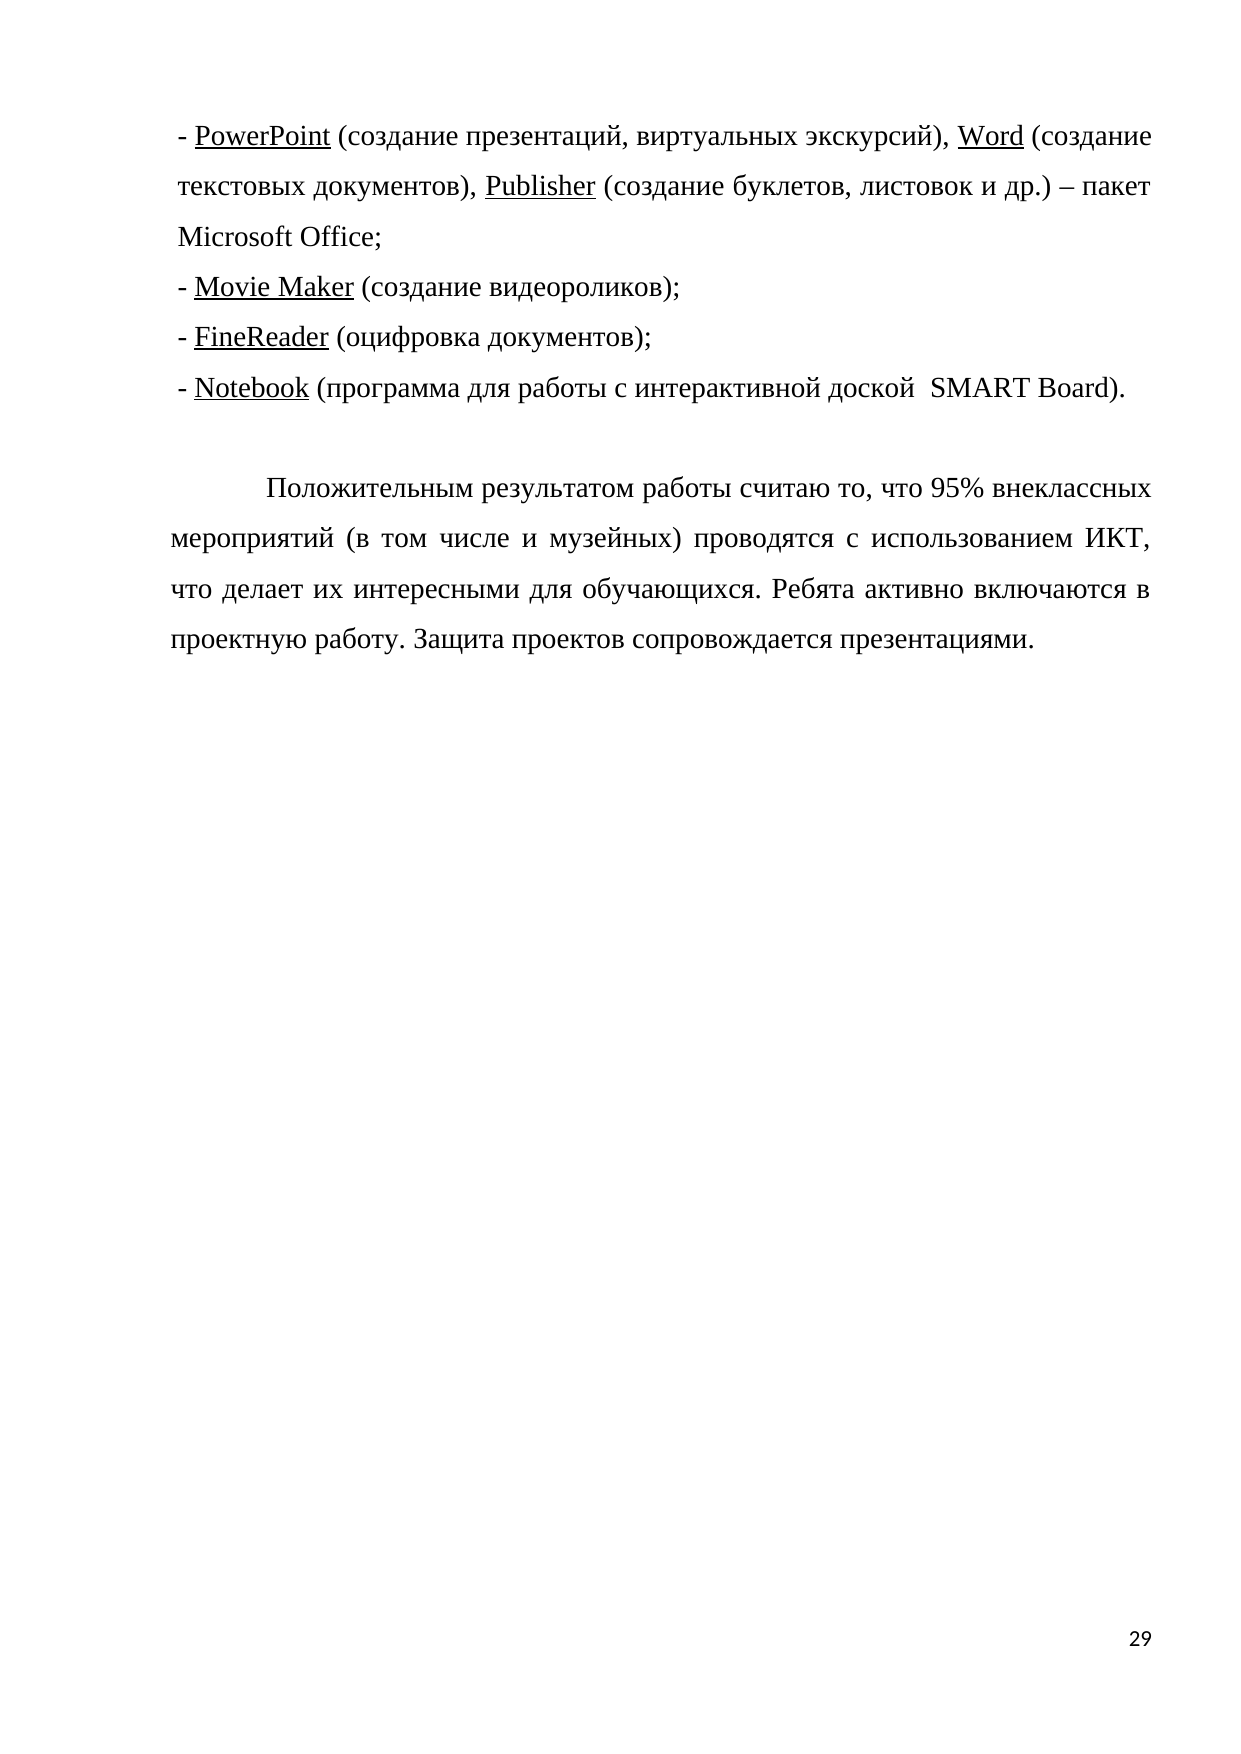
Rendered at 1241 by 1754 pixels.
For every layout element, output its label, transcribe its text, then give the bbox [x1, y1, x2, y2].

text - PowerPoint (создание презентаций, виртуальных экскурсий), Word (создание текстовых документов), Publisher (создание буклетов, листовок и др.) – пакет Microsoft Office; [177, 118, 1152, 252]
text - Movie Maker (создание видеороликов); [177, 269, 1152, 303]
text - FineReader (оцифровка документов); [177, 319, 1152, 353]
text - Notebook (программа для работы с интерактивной доской SMART Board). [177, 370, 1152, 403]
text Положительным результатом работы считаю то, что 95% внеклассных мероприятий (в том числе и музейных) проводятся с использованием ИКТ, что делает их интересными для обучающихся. Ребята активно включаются в проектную работу. Защита проектов сопровождается презентациями. [170, 470, 1152, 655]
